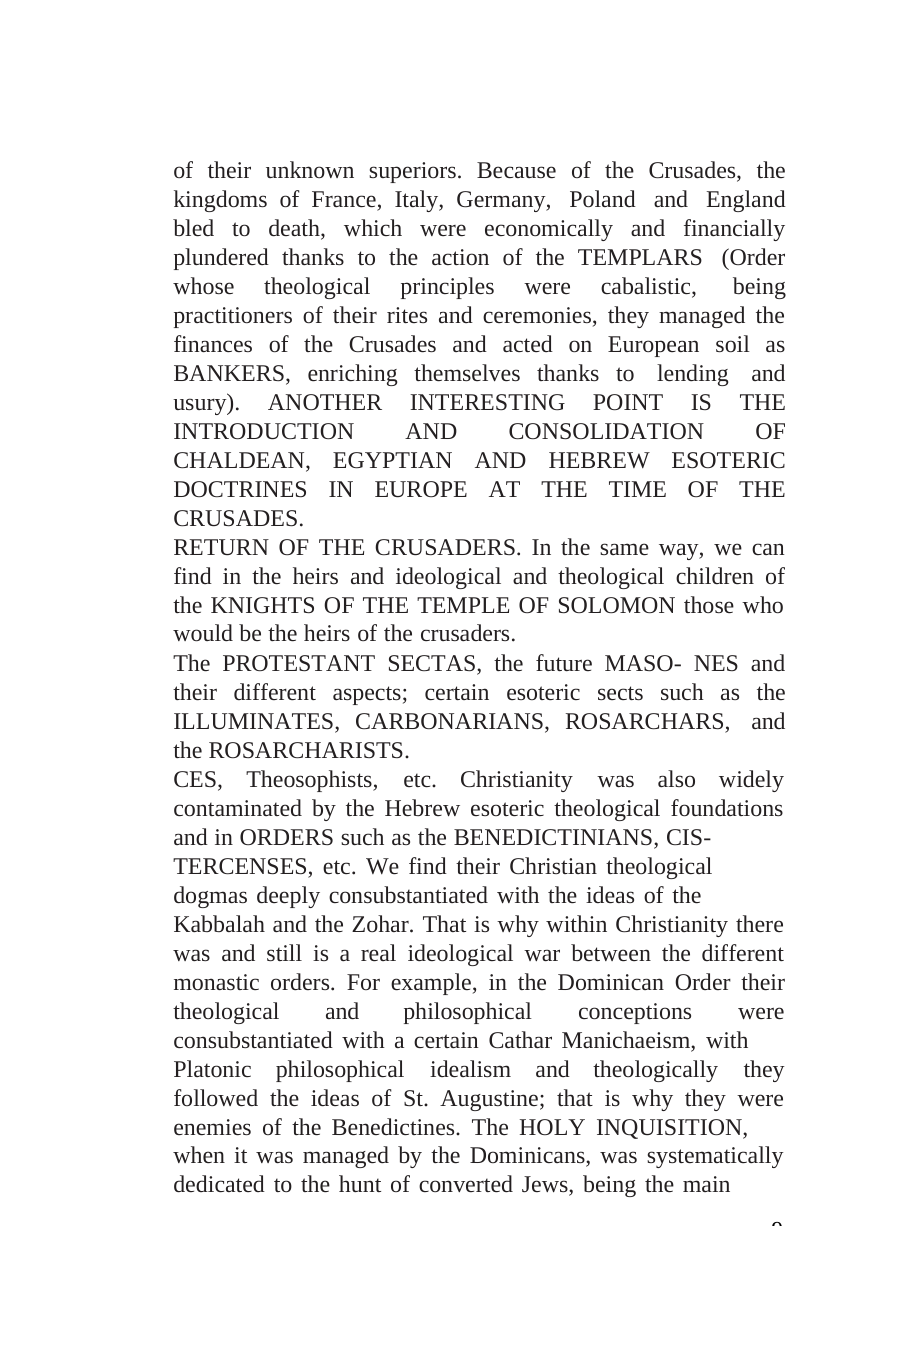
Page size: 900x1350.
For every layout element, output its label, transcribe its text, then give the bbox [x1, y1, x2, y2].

text CES, Theosophists, etc. Christianity was also widely contaminated by the Hebrew esoteric theological foundations and in ORDERS such as the BENEDICTINIANS, CIS- TERCENSES, etc. We find their Christian theological dogmas deeply consubstantiated with the ideas of the Kabbalah and the Zohar. That is why within Christianity there was and still is a real ideological war between the different monastic orders. For example, in the Dominican Order their theological and philosophical conceptions were consubstantiated with a certain Cathar Manichaeism, with Platonic philosophical idealism and theologically they followed the ideas of St. Augustine; that is why they were enemies of the Benedictines. The HOLY INQUISITION, when it was managed by the Dominicans, was systematically dedicated to the hunt of converted Jews, being the main [173, 765, 786, 1198]
text The PROTESTANT SECTAS, the future MASO- NES and their different aspects; certain esoteric sects such as the ILLUMINATES, CARBONARIANS, ROSARCHARS, and the ROSARCHARISTS. [173, 649, 786, 764]
text of their unknown superiors. Because of the Crusades, the kingdoms of France, Italy, Germany, Poland and England bled to death, which were economically and financially plundered thanks to the action of the TEMPLARS (Order whose theological principles were cabalistic, being practitioners of their rites and ceremonies, they managed the finances of the Crusades and acted on European soil as BANKERS, enriching themselves thanks to lending and usury). ANOTHER INTERESTING POINT IS THE INTRODUCTION AND CONSOLIDATION OF CHALDEAN, EGYPTIAN AND HEBREW ESOTERIC DOCTRINES IN EUROPE AT THE TIME OF THE CRUSADES. [173, 156, 786, 531]
text would be the heirs of the crusaders. [173, 620, 812, 647]
text RETURN OF THE CRUSADERS. In the same way, we can find in the heirs and ideological and theological children of the KNIGHTS OF THE TEMPLE OF SOLOMON those who [173, 533, 786, 618]
